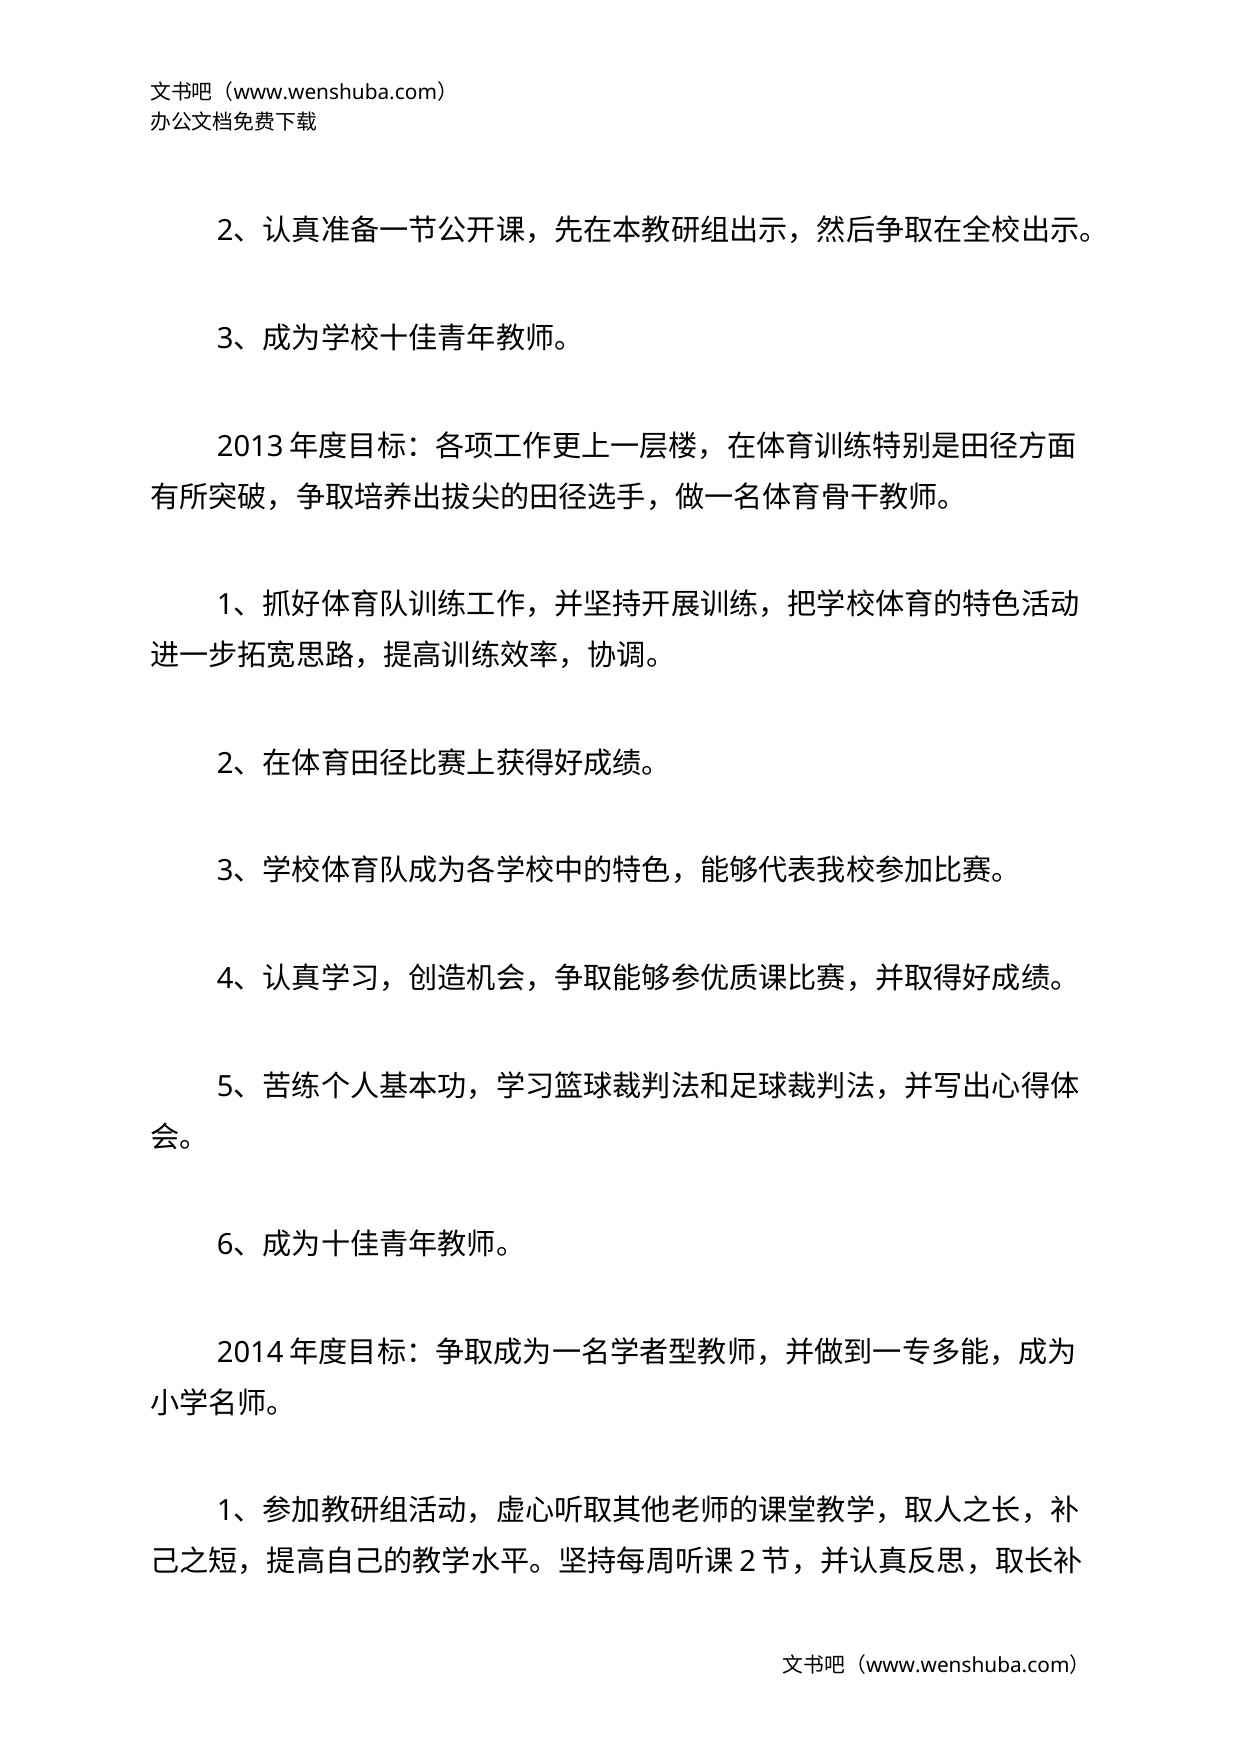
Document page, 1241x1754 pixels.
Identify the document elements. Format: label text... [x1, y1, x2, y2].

text 1、抓好体育队训练工作，并坚持开展训练，把学校体育的特色活动进一步拓宽思路，提高训练效率，协调。 [150, 581, 1090, 674]
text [150, 1487, 1090, 1580]
text 5、苦练个人基本功，学习篮球裁判法和足球裁判法，并写出心得体会。 [150, 1062, 1090, 1155]
text 4、认真学习，创造机会，争取能够参优质课比赛，并取得好成绩。 [150, 954, 1090, 997]
text 2、认真准备一节公开课，先在本教研组出示，然后争取在全校出示。 [150, 207, 1090, 249]
text 6、成为十佳青年教师。 [150, 1221, 1090, 1263]
text 2、在体育田径比赛上获得好成绩。 [150, 739, 1090, 782]
text 2014年度目标：争取成为一名学者型教师，并做到一专多能，成为小学名师。 [150, 1328, 1090, 1422]
text 2013年度目标：各项工作更上一层楼，在体育训练特别是田径方面有所突破，争取培养出拔尖的田径选手，做一名体育骨干教师。 [150, 422, 1090, 515]
text 3、学校体育队成为各学校中的特色，能够代表我校参加比赛。 [150, 847, 1090, 889]
text 3、成为学校十佳青年教师。 [150, 314, 1090, 357]
